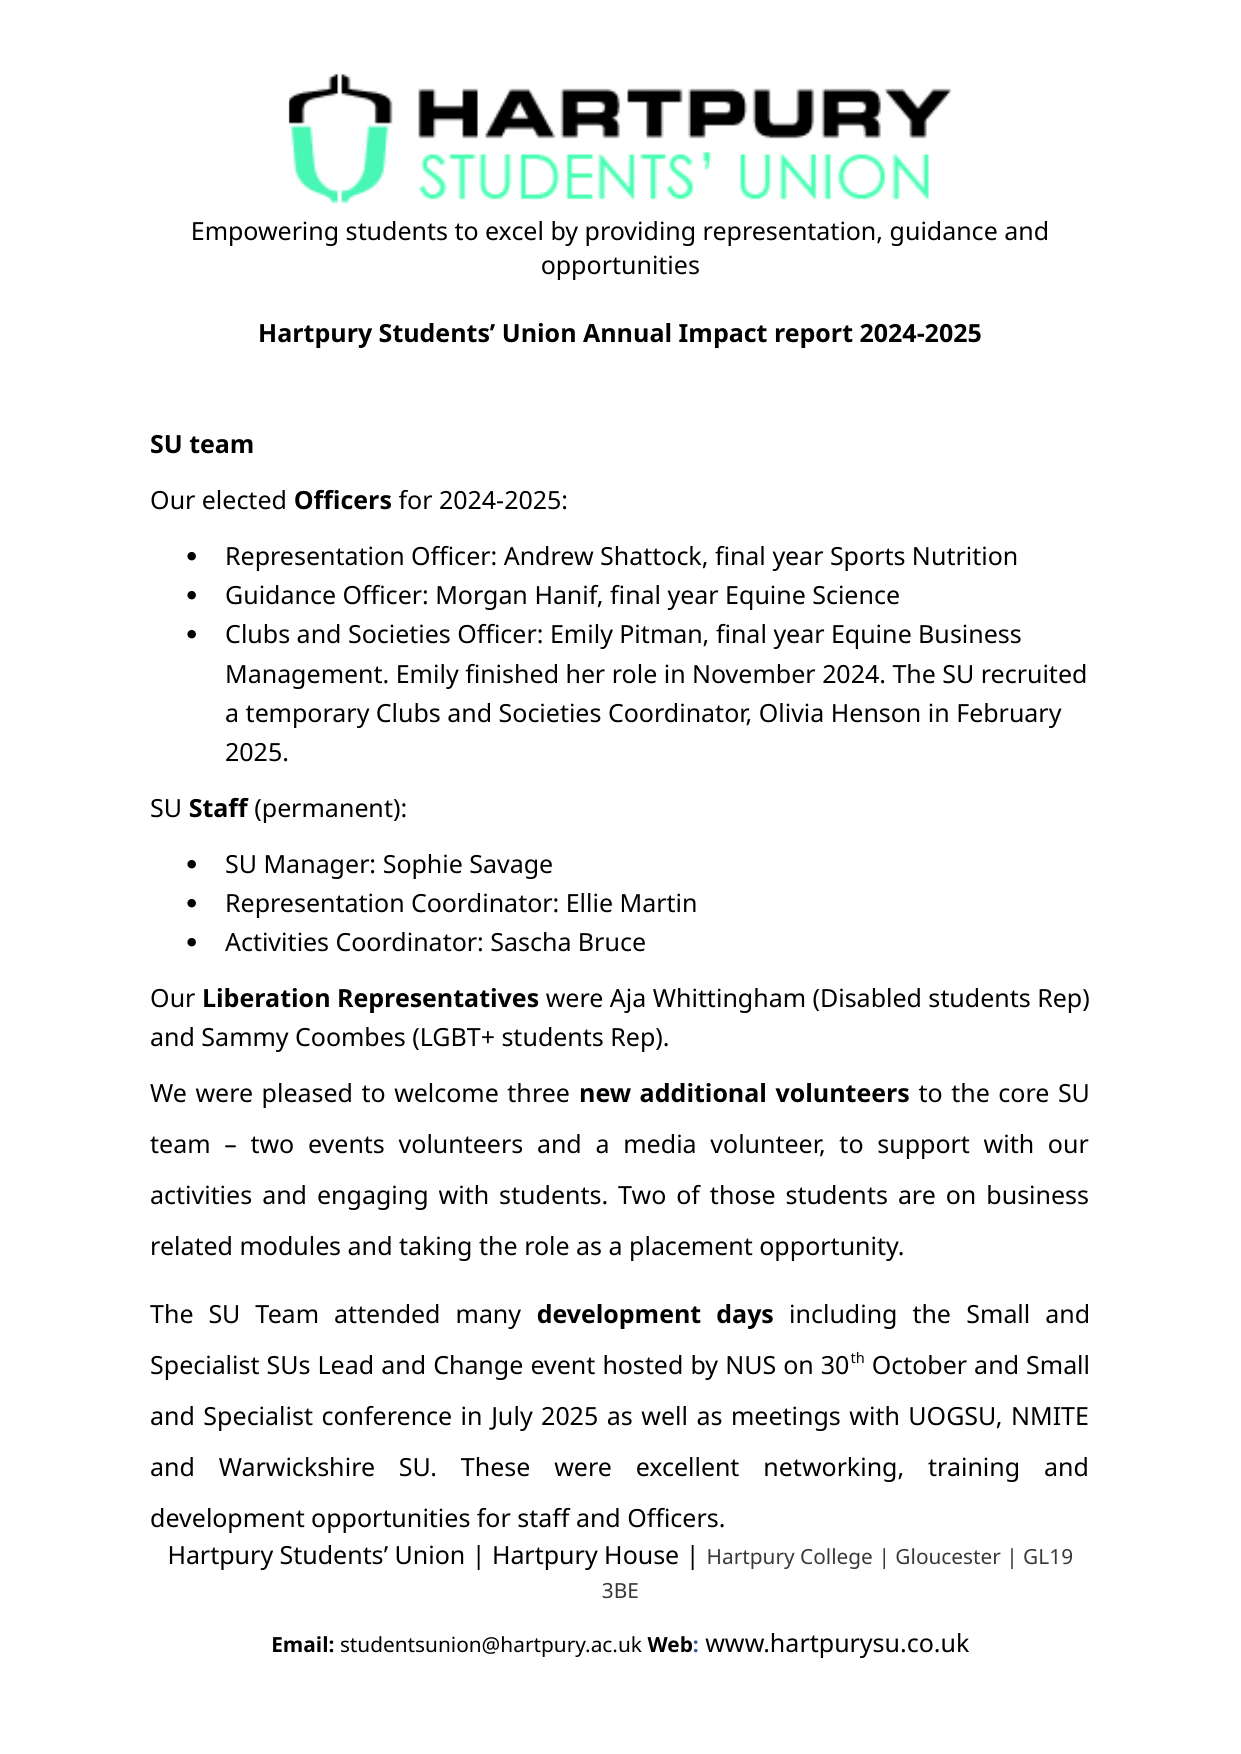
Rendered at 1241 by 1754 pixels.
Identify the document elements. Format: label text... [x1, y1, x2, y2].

text Our Liberation Representatives were Aja Whittingham (Disabled students Rep) and Sammy Coombes (LGBT+ students Rep). [150, 981, 1090, 1054]
text We were pleased to welcome three new additional volunteers to the core SU team – two events volunteers and a media volunteer, to support with our activities and engaging with students. Two of those students are on business related modules and taking the role as a placement opportunity. [150, 1076, 1090, 1263]
text Our elected Officers for 2024-2025: [150, 483, 1090, 517]
list SU Manager: Sophie Savage [187, 846, 1090, 880]
list Activities Coordinator: Sascha Bruce [187, 925, 1090, 959]
list Representation Coordinator: Ellie Martin [187, 886, 1090, 919]
text SU Staff (permanent): [150, 791, 1090, 824]
text Hartpury Students’ Union Annual Impact report 2024-2025 [150, 316, 1090, 349]
picture [288, 73, 952, 214]
text SU team [150, 427, 1090, 461]
list Representation Officer: Andrew Shattock, final year Sports Nutrition [187, 539, 1090, 573]
list Guidance Officer: Morgan Hanif, final year Equine Science [187, 578, 1090, 612]
text The SU Team attended many development days including the Small and Specialist SUs Lead and Change event hosted by NUS on 30th October and Small and Specialist conference in July 2025 as well as meetings with UOGSU, NMITE and Warwickshire SU. These were excellent networking, training and development opportunities for staff and Officers. [150, 1296, 1090, 1534]
list Clubs and Societies Officer: Emily Pitman, final year Equine Business Management. Emily finished her role in November 2024. The SU recruited a temporary Clubs and Societies Coordinator, Olivia Henson in February 2025. [187, 617, 1090, 769]
